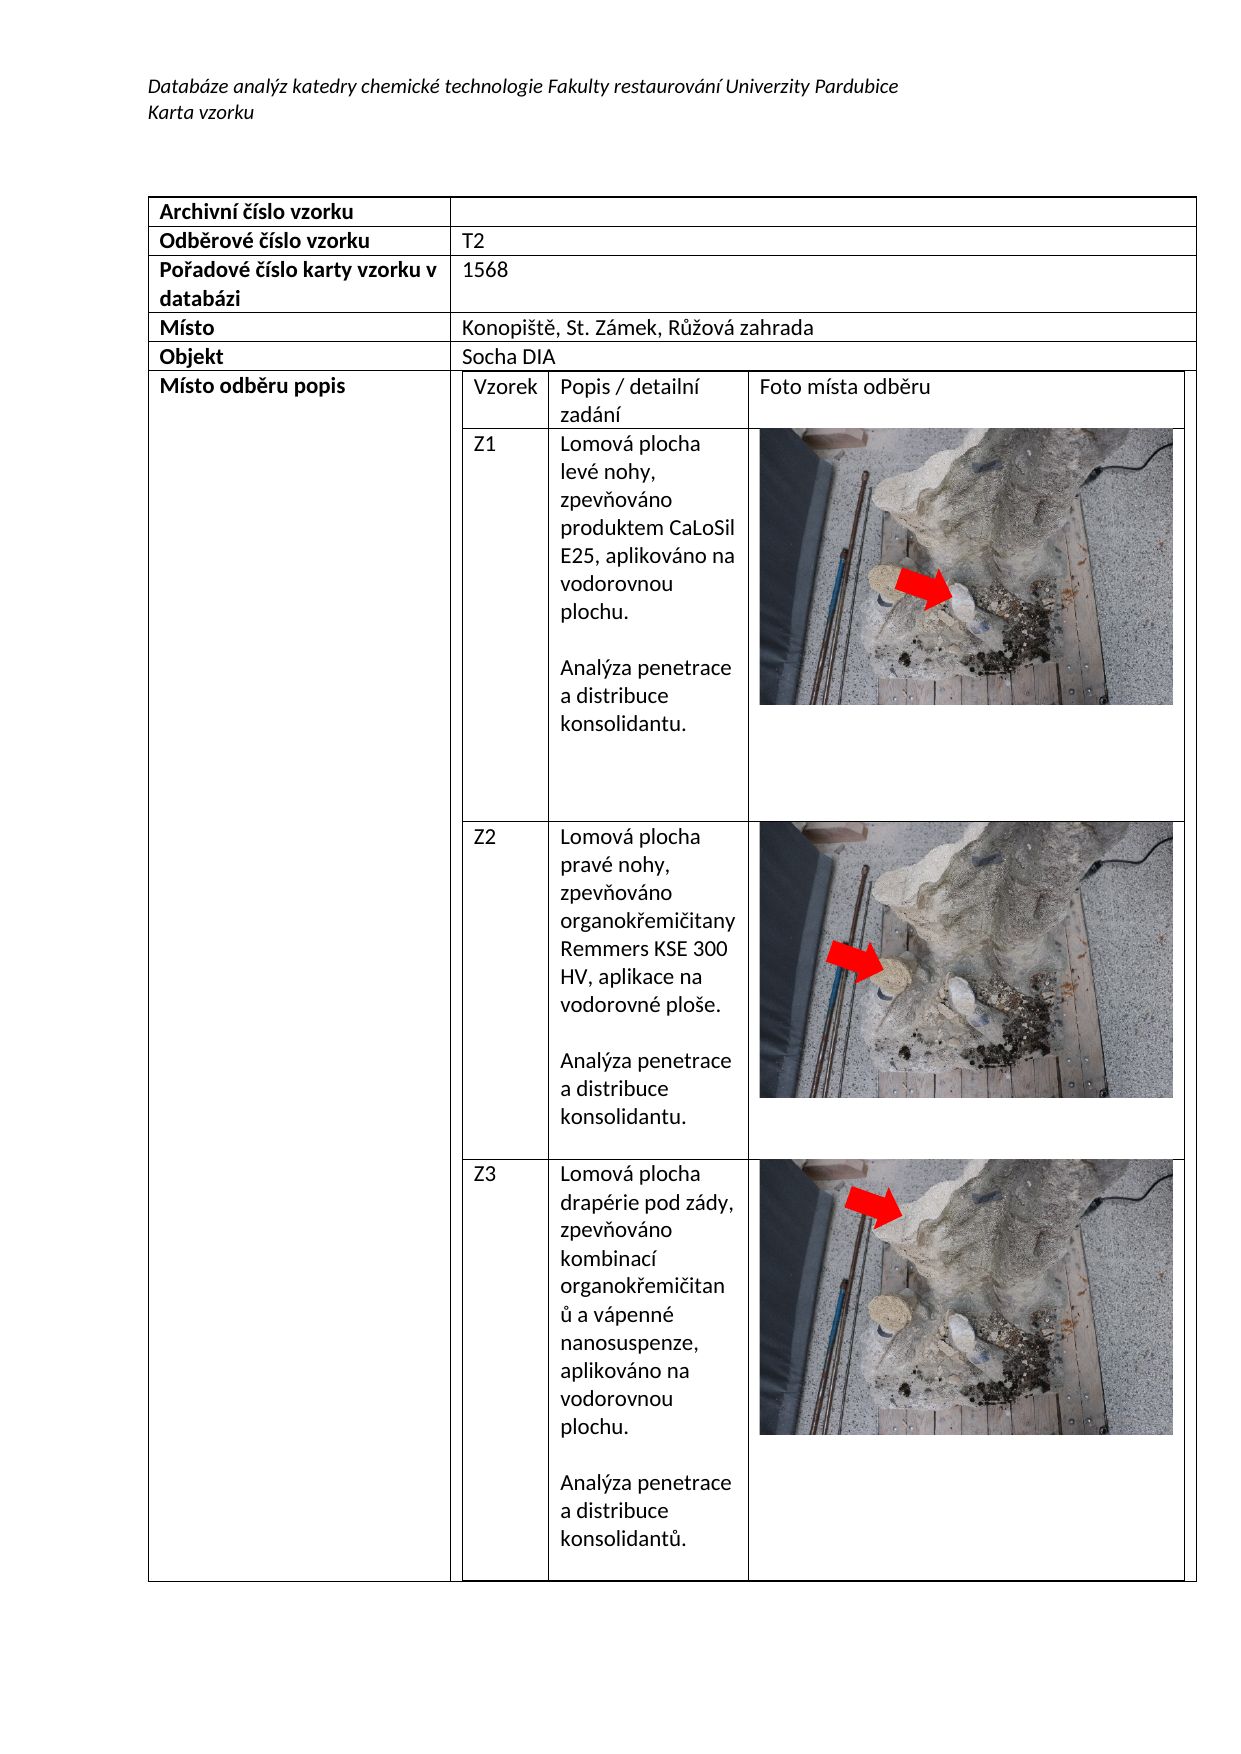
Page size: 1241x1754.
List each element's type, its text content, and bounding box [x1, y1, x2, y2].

table_cell [549, 429, 748, 821]
table_cell Místo odběru popis [149, 371, 450, 1581]
table_cell [451, 371, 462, 1581]
table_cell [549, 1160, 748, 1580]
table_cell [463, 372, 548, 428]
table_cell 1568 [451, 256, 1196, 312]
table_cell [1185, 371, 1196, 1581]
table_cell Místo [149, 313, 450, 341]
table_cell [749, 372, 1184, 428]
picture [759, 428, 1173, 705]
table_cell [463, 429, 548, 821]
table_cell Socha DIA [451, 342, 1196, 370]
picture [759, 1159, 1173, 1435]
table_cell Konopiště, St. Zámek, Růžová zahrada [451, 313, 1196, 341]
table_cell [749, 1160, 1184, 1580]
picture [759, 822, 1173, 1098]
table_header Archivní číslo vzorku [149, 198, 450, 226]
table_header [451, 198, 1196, 226]
table_cell T2 [451, 227, 1196, 254]
table_cell Odběrové číslo vzorku [149, 227, 450, 254]
table_cell Pořadové číslo karty vzorku v databázi [149, 256, 450, 312]
table_cell [749, 822, 1184, 1159]
table_cell [463, 822, 548, 1159]
table_cell [749, 429, 1184, 821]
table_cell Objekt [149, 342, 450, 370]
table_cell [549, 372, 748, 428]
table_cell [549, 822, 748, 1159]
table_cell [463, 1160, 548, 1580]
